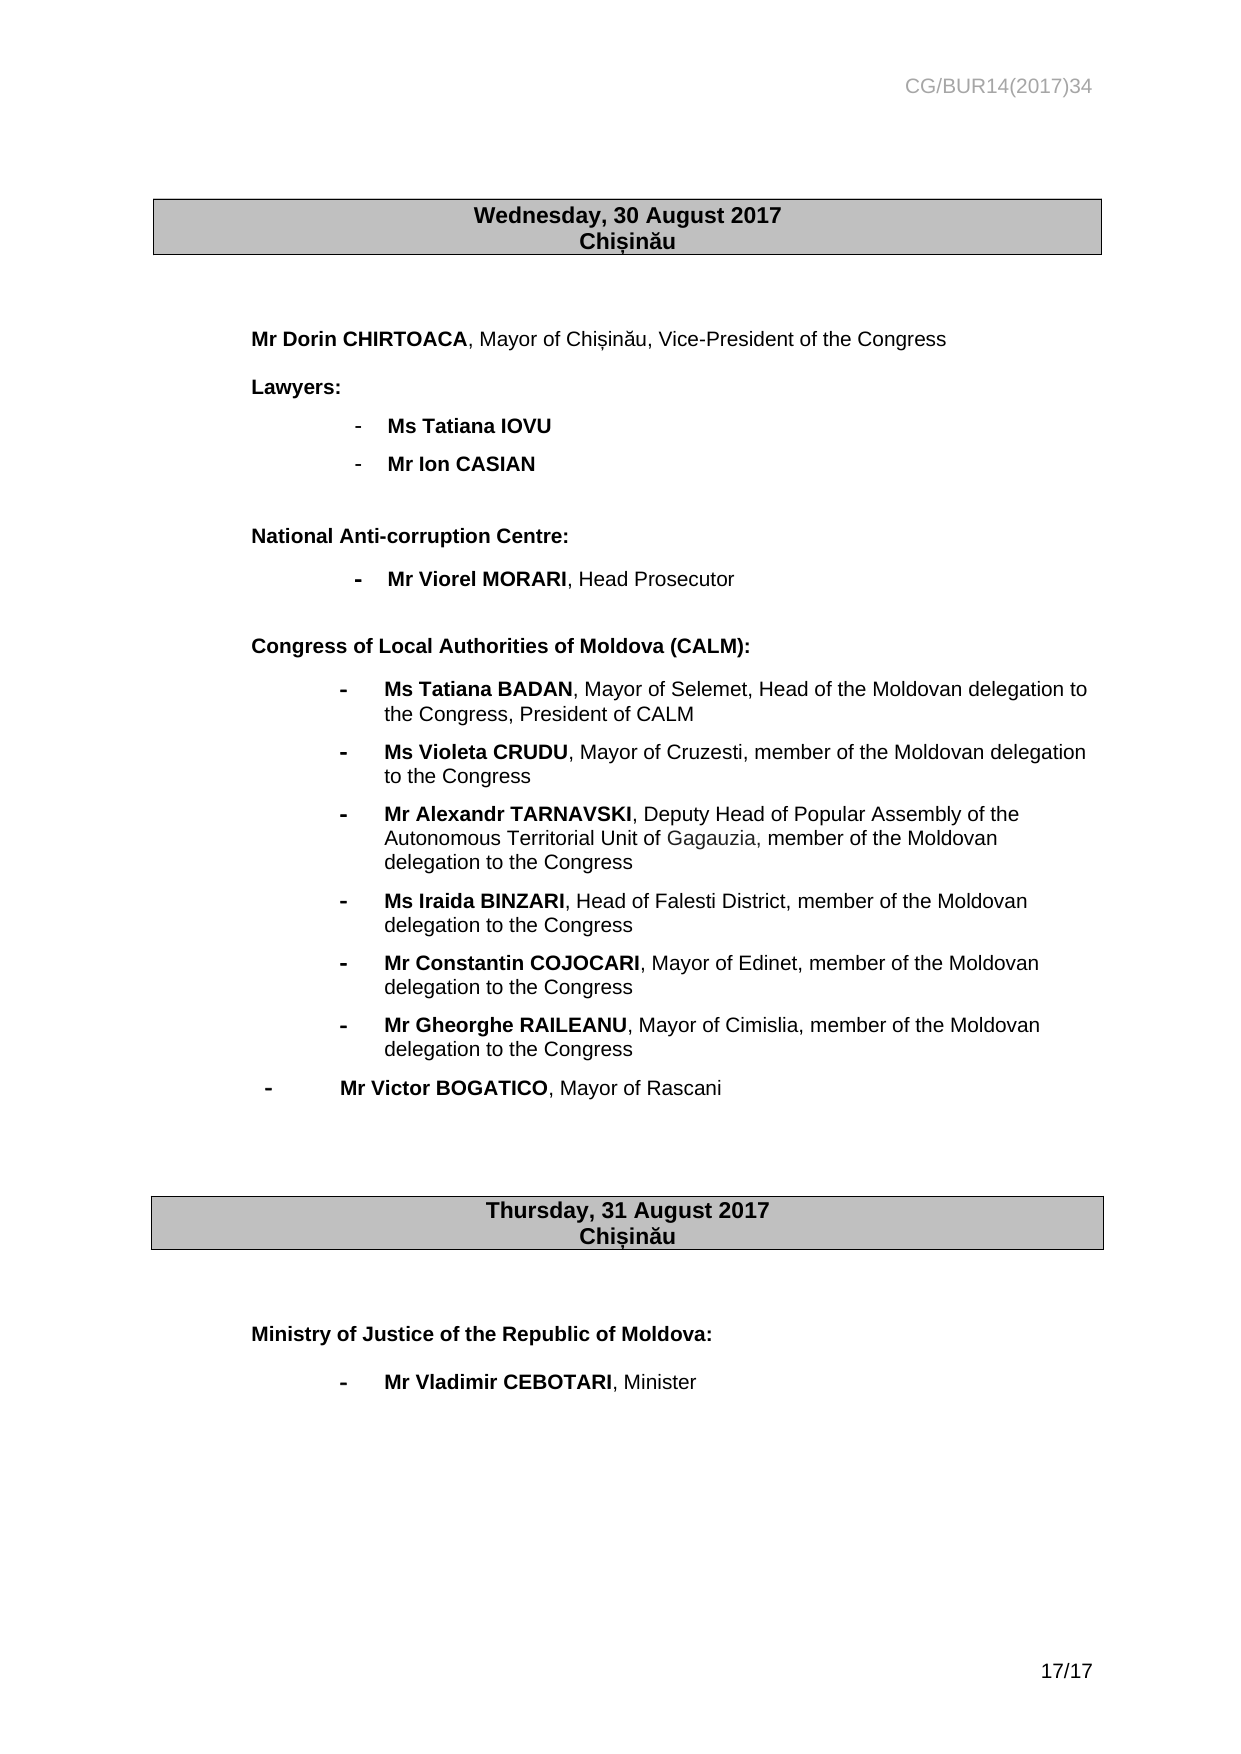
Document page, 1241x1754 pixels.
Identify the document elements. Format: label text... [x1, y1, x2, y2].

list Ms Tatiana BADAN, Mayor of Selemet, Head of the Moldovan delegation to the Congress, President of CALM [340, 677, 1092, 725]
list Ms Tatiana IOVU [354, 413, 1092, 437]
list Ms Violeta CRUDU, Mayor of Cruzesti, member of the Moldovan delegation to the Congress [340, 740, 1092, 788]
list Mr Viorel MORARI, Head Prosecutor [354, 567, 1092, 591]
text Wednesday, 30 August 2017 [154, 200, 1101, 225]
list Mr Victor BOGATICO, Mayor of Rascani [237, 1076, 1092, 1100]
list Ms Iraida BINZARI, Head of Falesti District, member of the Moldovan delegation to the Congress [340, 888, 1092, 936]
text Ministry of Justice of the Republic of Moldova: [251, 1322, 1092, 1346]
text Chișinău [154, 225, 1101, 254]
list Mr Alexandr TARNAVSKI, Deputy Head of Popular Assembly of the Autonomous Territorial Unit of Gagauzia, member of the Moldovan delegation to the Congress [340, 802, 1092, 874]
list Mr Ion CASIAN [354, 452, 1092, 476]
text Congress of Local Authorities of Moldova (CALM): [251, 634, 1092, 658]
list Mr Vladimir CEBOTARI, Minister [340, 1370, 1092, 1394]
list Mr Gheorghe RAILEANU, Mayor of Cimislia, member of the Moldovan delegation to the Congress [340, 1013, 1092, 1061]
list Mr Constantin COJOCARI, Mayor of Edinet, member of the Moldovan delegation to the Congress [340, 951, 1092, 999]
text National Anti-corruption Centre: [251, 524, 1092, 548]
text Mr Dorin CHIRTOACA, Mayor of Chișinău, Vice-President of the Congress [251, 327, 1092, 351]
text Lawyers: [251, 375, 1092, 399]
table_header Thursday, 31 August 2017 Chișinău [152, 1197, 1103, 1249]
